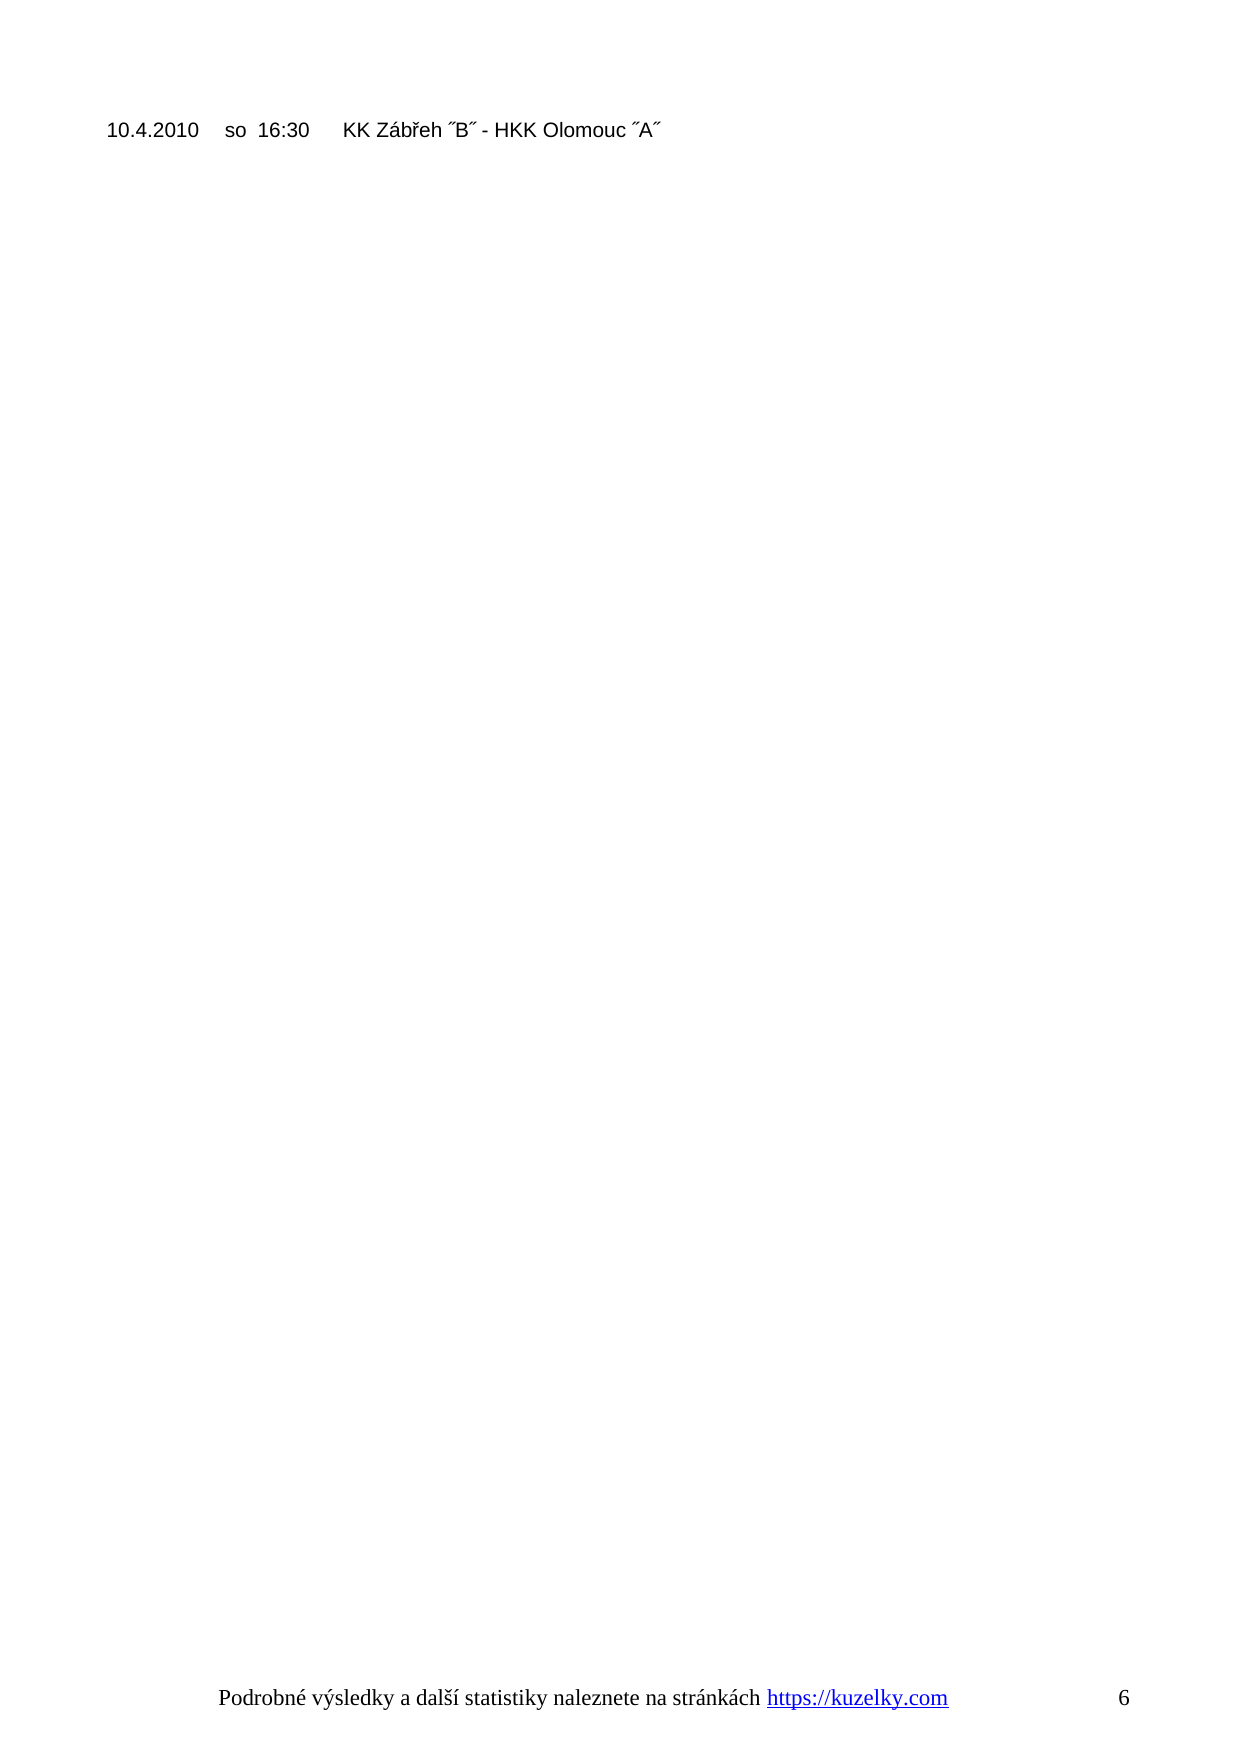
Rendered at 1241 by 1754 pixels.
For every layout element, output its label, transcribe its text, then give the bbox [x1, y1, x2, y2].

text 10.4.2010 so 16:30 KK Zábřeh ˝B˝ - HKK Olomouc ˝A˝ [106, 118, 1134, 142]
